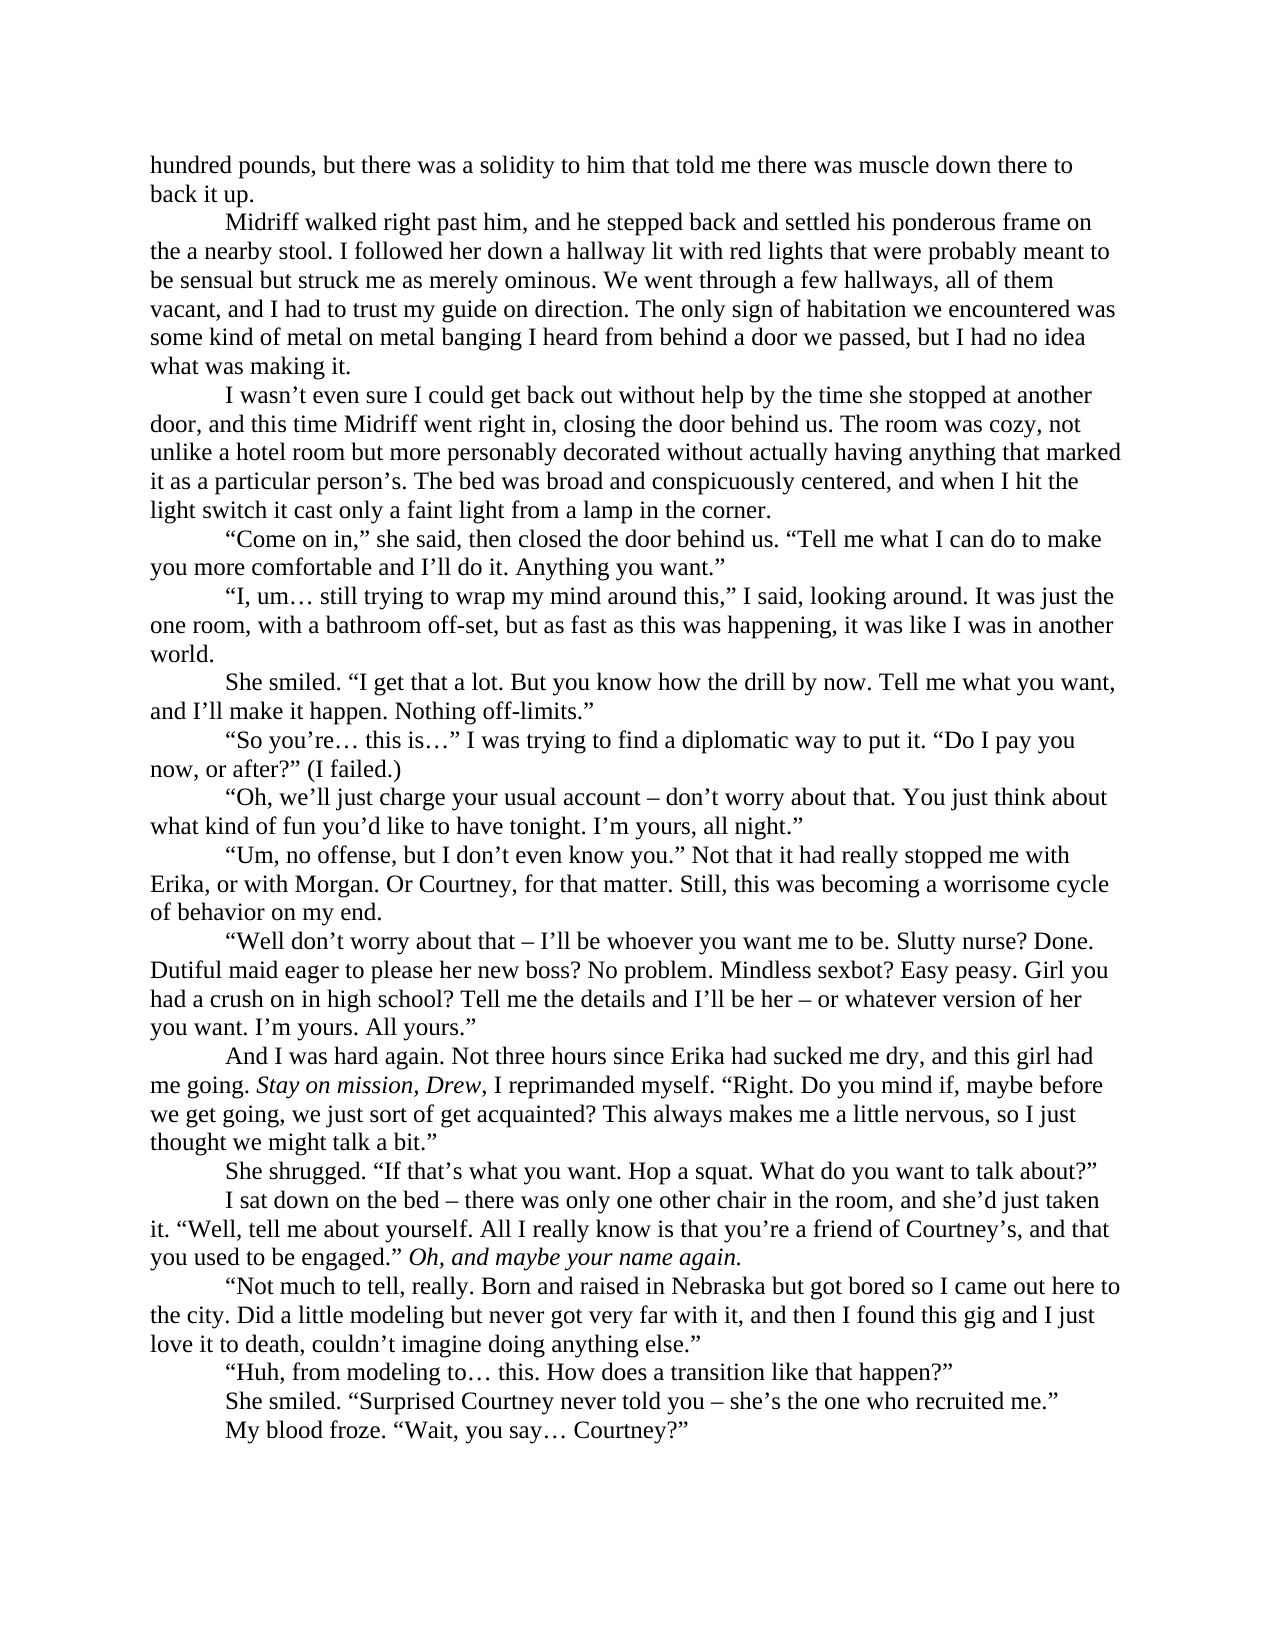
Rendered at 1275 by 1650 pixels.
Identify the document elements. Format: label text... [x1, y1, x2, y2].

text “Huh, from modeling to… this. How does a transition like that happen?” [150, 1357, 1125, 1386]
text She shrugged. “If that’s what you want. Hop a squat. What do you want to talk about?” [150, 1156, 1125, 1185]
text “So you’re… this is…” I was trying to find a diplomatic way to put it. “Do I pay you now, or after?” (I failed.) [150, 725, 1125, 782]
text She smiled. “I get that a lot. But you know how the drill by now. Tell me what you want, and I’ll make it happen. Nothing off-limits.” [150, 667, 1125, 725]
text And I was hard again. Not three hours since Erika had sucked me dry, and this girl had me going. Stay on mission, Drew, I reprimanded myself. “Right. Do you mind if, maybe before we get going, we just sort of get acquainted? This always makes me a little nervous, so I just thought we might talk a bit.” [150, 1041, 1125, 1156]
text I wasn’t even sure I could get back out without help by the time she stopped at another door, and this time Midriff went right in, closing the door behind us. The room was cozy, not unlike a hotel room but more personably decorated without actually having anything that marked it as a particular person’s. The bed was broad and conspicuously centered, and when I hit the light switch it cast only a faint light from a lamp in the corner. [150, 380, 1125, 524]
text “Well don’t worry about that – I’ll be whoever you want me to be. Slutty nurse? Done. Dutiful maid eager to please her new boss? No problem. Mindless sexbot? Easy peasy. Girl you had a crush on in high school? Tell me the details and I’ll be her – or whatever version of her you want. I’m yours. All yours.” [150, 926, 1125, 1041]
text “Oh, we’ll just charge your usual account – don’t worry about that. You just think about what kind of fun you’d like to have tonight. I’m yours, all night.” [150, 782, 1125, 840]
text She smiled. “Surprised Courtney never told you – she’s the one who recruited me.” [150, 1386, 1125, 1415]
text “Come on in,” she said, then closed the door behind us. “Tell me what I can do to make you more comfortable and I’ll do it. Anything you want.” [150, 524, 1125, 581]
text “I, um… still trying to wrap my mind around this,” I said, looking around. It was just the one room, with a bathroom off-set, but as fast as this was happening, it was like I was in another world. [150, 581, 1125, 667]
text My blood froze. “Wait, you say… Courtney?” [150, 1415, 1125, 1444]
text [150, 150, 1125, 207]
text I sat down on the bed – there was only one other chair in the room, and she’d just taken it. “Well, tell me about yourself. All I really know is that you’re a friend of Courtney’s, and that you used to be engaged.” Oh, and maybe your name again. [150, 1185, 1125, 1271]
text “Um, no offense, but I don’t even know you.” Not that it had really stopped me with Erika, or with Morgan. Or Courtney, for that matter. Still, this was becoming a worrisome cycle of behavior on my end. [150, 840, 1125, 926]
text Midriff walked right past him, and he stepped back and settled his ponderous frame on the a nearby stool. I followed her down a hallway lit with red lights that were probably meant to be sensual but struck me as merely ominous. We went through a few hallways, all of them vacant, and I had to trust my guide on direction. The only sign of habitation we encountered was some kind of metal on metal banging I heard from behind a door we passed, but I had no idea what was making it. [150, 207, 1125, 380]
text “Not much to tell, really. Born and raised in Nebraska but got bored so I came out here to the city. Did a little modeling but never got very far with it, and then I found this gig and I just love it to death, couldn’t imagine doing anything else.” [150, 1271, 1125, 1357]
